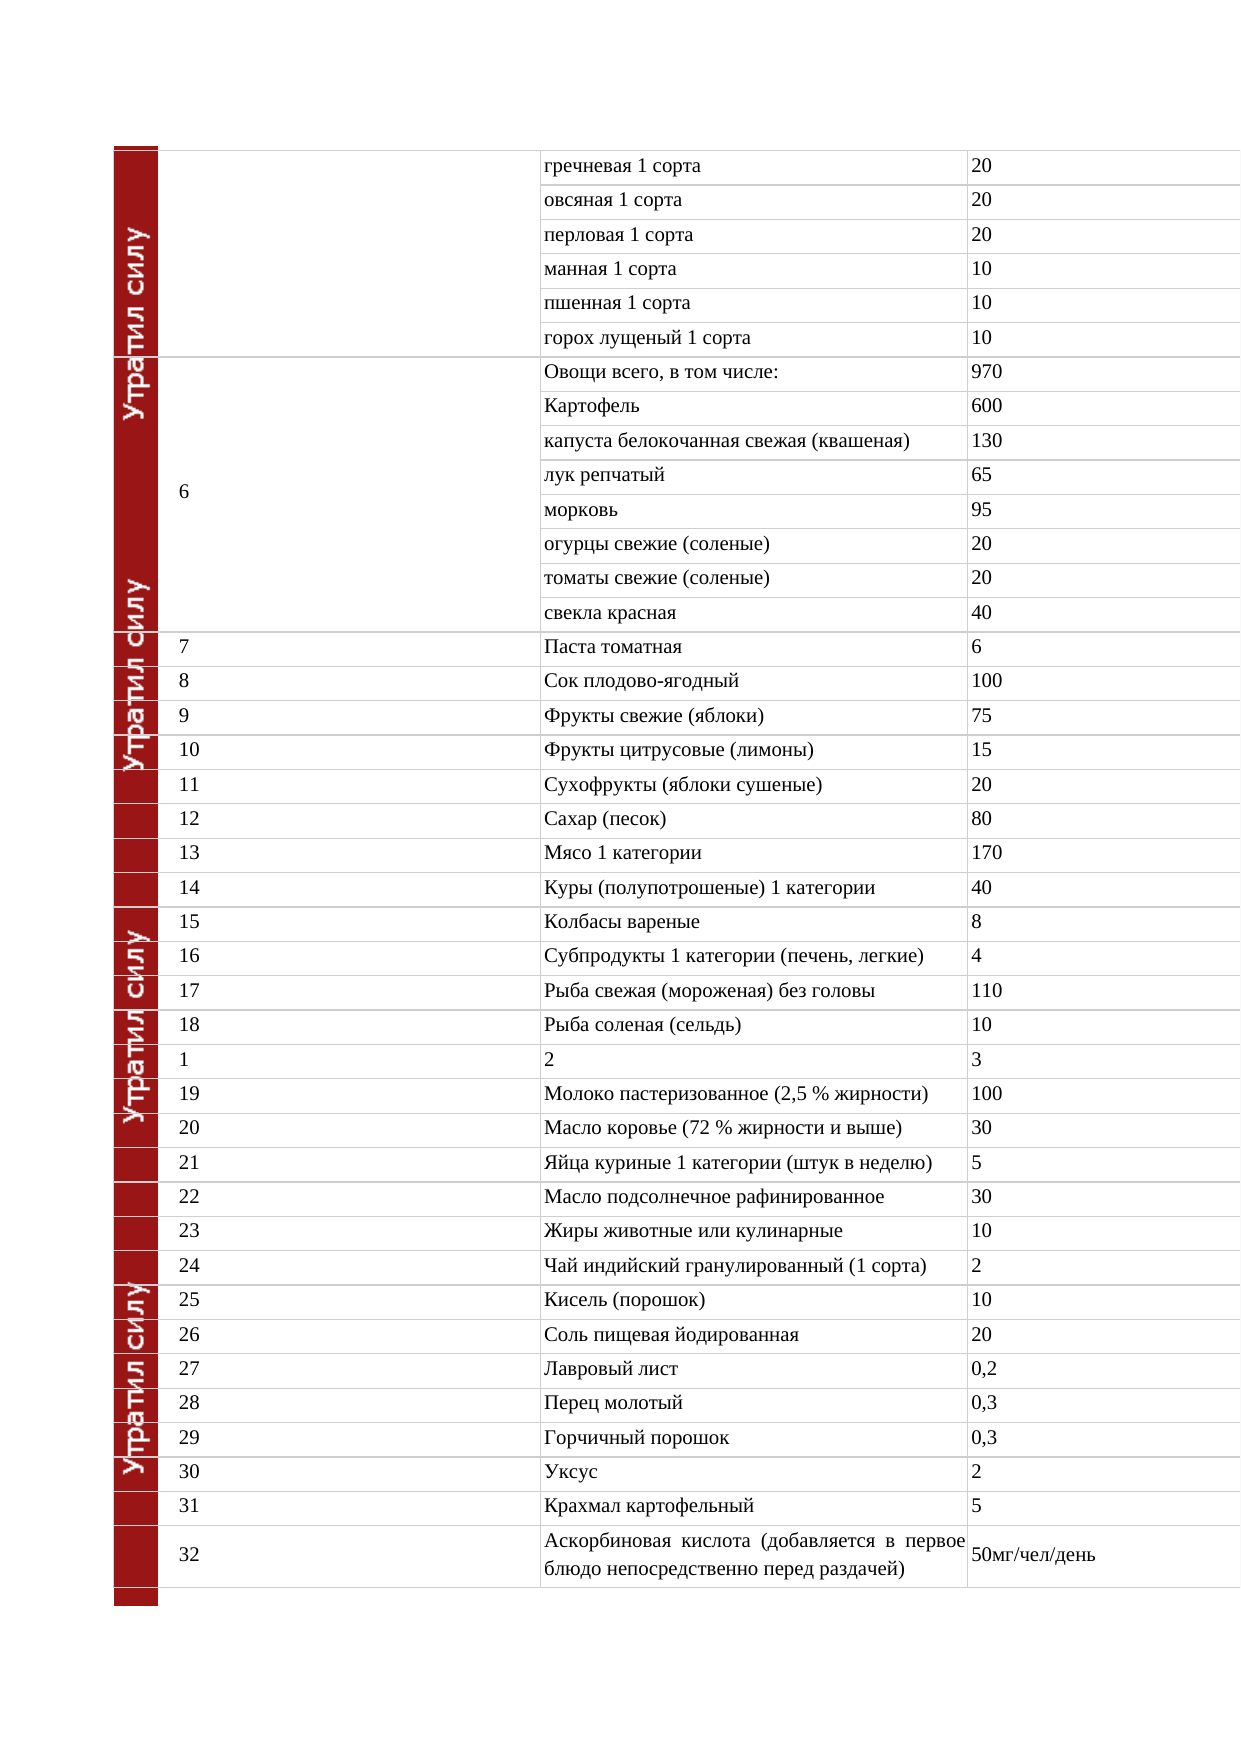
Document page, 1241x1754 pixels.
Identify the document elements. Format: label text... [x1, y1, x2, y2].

table_cell Картофель [541, 392, 967, 425]
table_cell 31 [114, 1492, 540, 1525]
table_cell перловая 1 сорта [541, 220, 967, 253]
table_cell 25 [114, 1286, 540, 1319]
table_cell 12 [114, 804, 540, 837]
table_cell 600 [968, 392, 1240, 425]
table_cell 15 [114, 908, 540, 941]
table_cell Яйца куриные 1 категории (штук в неделю) [541, 1148, 967, 1181]
table_cell 20 [968, 770, 1240, 803]
table_cell 30 [114, 1458, 540, 1491]
table_cell Масло коровье (72 % жирности и выше) [541, 1114, 967, 1147]
table_cell пшенная 1 сорта [541, 289, 967, 322]
table_cell 10 [968, 1217, 1240, 1250]
table_cell Кисель (порошок) [541, 1286, 967, 1319]
table_cell 170 [968, 839, 1240, 872]
table_cell 18 [114, 1011, 540, 1044]
table_cell 10 [968, 254, 1240, 287]
table_cell 100 [968, 667, 1240, 700]
table_cell Молоко пастеризованное (2,5 % жирности) [541, 1079, 967, 1112]
table_cell 65 [968, 461, 1240, 494]
table_cell 80 [968, 804, 1240, 837]
table_cell 30 [968, 1183, 1240, 1216]
table_cell свекла красная [541, 598, 967, 631]
table_cell 10 [968, 289, 1240, 322]
table_cell Лавровый лист [541, 1354, 967, 1387]
table_cell 11 [114, 770, 540, 803]
table_cell 8 [968, 908, 1240, 941]
picture [114, 146, 158, 150]
table_cell лук репчатый [541, 461, 967, 494]
table_cell Куры (полупотрошеные) 1 категории [541, 873, 967, 906]
table_cell Крахмал картофельный [541, 1492, 967, 1525]
table_cell Рыба свежая (мороженая) без головы [541, 976, 967, 1009]
table_cell гречневая 1 сорта [541, 151, 967, 184]
table_cell Мясо 1 категории [541, 839, 967, 872]
table_cell 32 [114, 1526, 540, 1587]
table_cell Аскорбиновая кислота (добавляется в первое блюдо непосредственно перед раздачей) [541, 1526, 967, 1587]
table_cell манная 1 сорта [541, 254, 967, 287]
table_cell морковь [541, 495, 967, 528]
table_cell 10 [968, 1286, 1240, 1319]
table_cell 3 [968, 1045, 1240, 1078]
picture [114, 151, 158, 356]
table_cell 10 [114, 736, 540, 769]
table_cell Колбасы вареные [541, 908, 967, 941]
table_cell 20 [968, 220, 1240, 253]
table_cell томаты свежие (соленые) [541, 564, 967, 597]
table_cell 2 [968, 1458, 1240, 1491]
table_cell 15 [968, 736, 1240, 769]
table_cell 8 [114, 667, 540, 700]
table_cell 7 [114, 633, 540, 666]
table_cell 23 [114, 1217, 540, 1250]
table_cell 95 [968, 495, 1240, 528]
table_cell Сахар (песок) [541, 804, 967, 837]
table_cell 970 [968, 358, 1240, 391]
table_cell 19 [114, 1079, 540, 1112]
table_cell 27 [114, 1354, 540, 1387]
table_cell 9 [114, 701, 540, 734]
table_cell 10 [968, 323, 1240, 356]
table_cell 24 [114, 1251, 540, 1284]
table_cell овсяная 1 сорта [541, 186, 967, 219]
table_cell 29 [114, 1423, 540, 1456]
table_cell Сок плодово-ягодный [541, 667, 967, 700]
table_cell 20 [968, 186, 1240, 219]
table_cell 40 [968, 873, 1240, 906]
table_cell 1 [114, 1045, 540, 1078]
table_cell 0,3 [968, 1423, 1240, 1456]
table_cell Уксус [541, 1458, 967, 1491]
table_cell 26 [114, 1320, 540, 1353]
table_cell Перец молотый [541, 1389, 967, 1422]
table_cell 5 [968, 1492, 1240, 1525]
table_cell 17 [114, 976, 540, 1009]
table_cell Горчичный порошок [541, 1423, 967, 1456]
table_cell Соль пищевая йодированная [541, 1320, 967, 1353]
table_cell Паста томатная [541, 633, 967, 666]
table_cell огурцы свежие (соленые) [541, 529, 967, 562]
table_cell 10 [968, 1011, 1240, 1044]
table_cell 20 [968, 1320, 1240, 1353]
table_cell 22 [114, 1183, 540, 1216]
table_cell 13 [114, 839, 540, 872]
table_cell 50мг/чел/день [968, 1526, 1240, 1587]
table_cell 16 [114, 942, 540, 975]
table_cell 5 [968, 1148, 1240, 1181]
table_cell 30 [968, 1114, 1240, 1147]
table_cell Овощи всего, в том числе: [541, 358, 967, 391]
table_cell Фрукты цитрусовые (лимоны) [541, 736, 967, 769]
table_cell 6 [968, 633, 1240, 666]
table_cell 20 [968, 529, 1240, 562]
table_cell 20 [968, 151, 1240, 184]
table_cell Субпродукты 1 категории (печень, легкие) [541, 942, 967, 975]
picture [114, 1588, 158, 1606]
table_cell 75 [968, 701, 1240, 734]
table_cell Рыба соленая (сельдь) [541, 1011, 967, 1044]
table_cell 2 [541, 1045, 967, 1078]
table_cell 28 [114, 1389, 540, 1422]
table_cell Фрукты свежие (яблоки) [541, 701, 967, 734]
table_cell 21 [114, 1148, 540, 1181]
table_cell 20 [114, 1114, 540, 1147]
table_cell горох лущеный 1 сорта [541, 323, 967, 356]
table_cell 4 [968, 942, 1240, 975]
table_cell Масло подсолнечное рафинированное [541, 1183, 967, 1216]
table_cell 40 [968, 598, 1240, 631]
table_cell 100 [968, 1079, 1240, 1112]
table_cell капуста белокочанная свежая (квашеная) [541, 426, 967, 459]
table_cell Сухофрукты (яблоки сушеные) [541, 770, 967, 803]
table_cell 0,2 [968, 1354, 1240, 1387]
table_cell 2 [968, 1251, 1240, 1284]
table_cell Чай индийский гранулированный (1 сорта) [541, 1251, 967, 1284]
table_cell 6 [114, 358, 540, 631]
table_cell 130 [968, 426, 1240, 459]
table_cell 110 [968, 976, 1240, 1009]
table_cell Жиры животные или кулинарные [541, 1217, 967, 1250]
table_cell 0,3 [968, 1389, 1240, 1422]
table_cell 14 [114, 873, 540, 906]
table_cell 20 [968, 564, 1240, 597]
